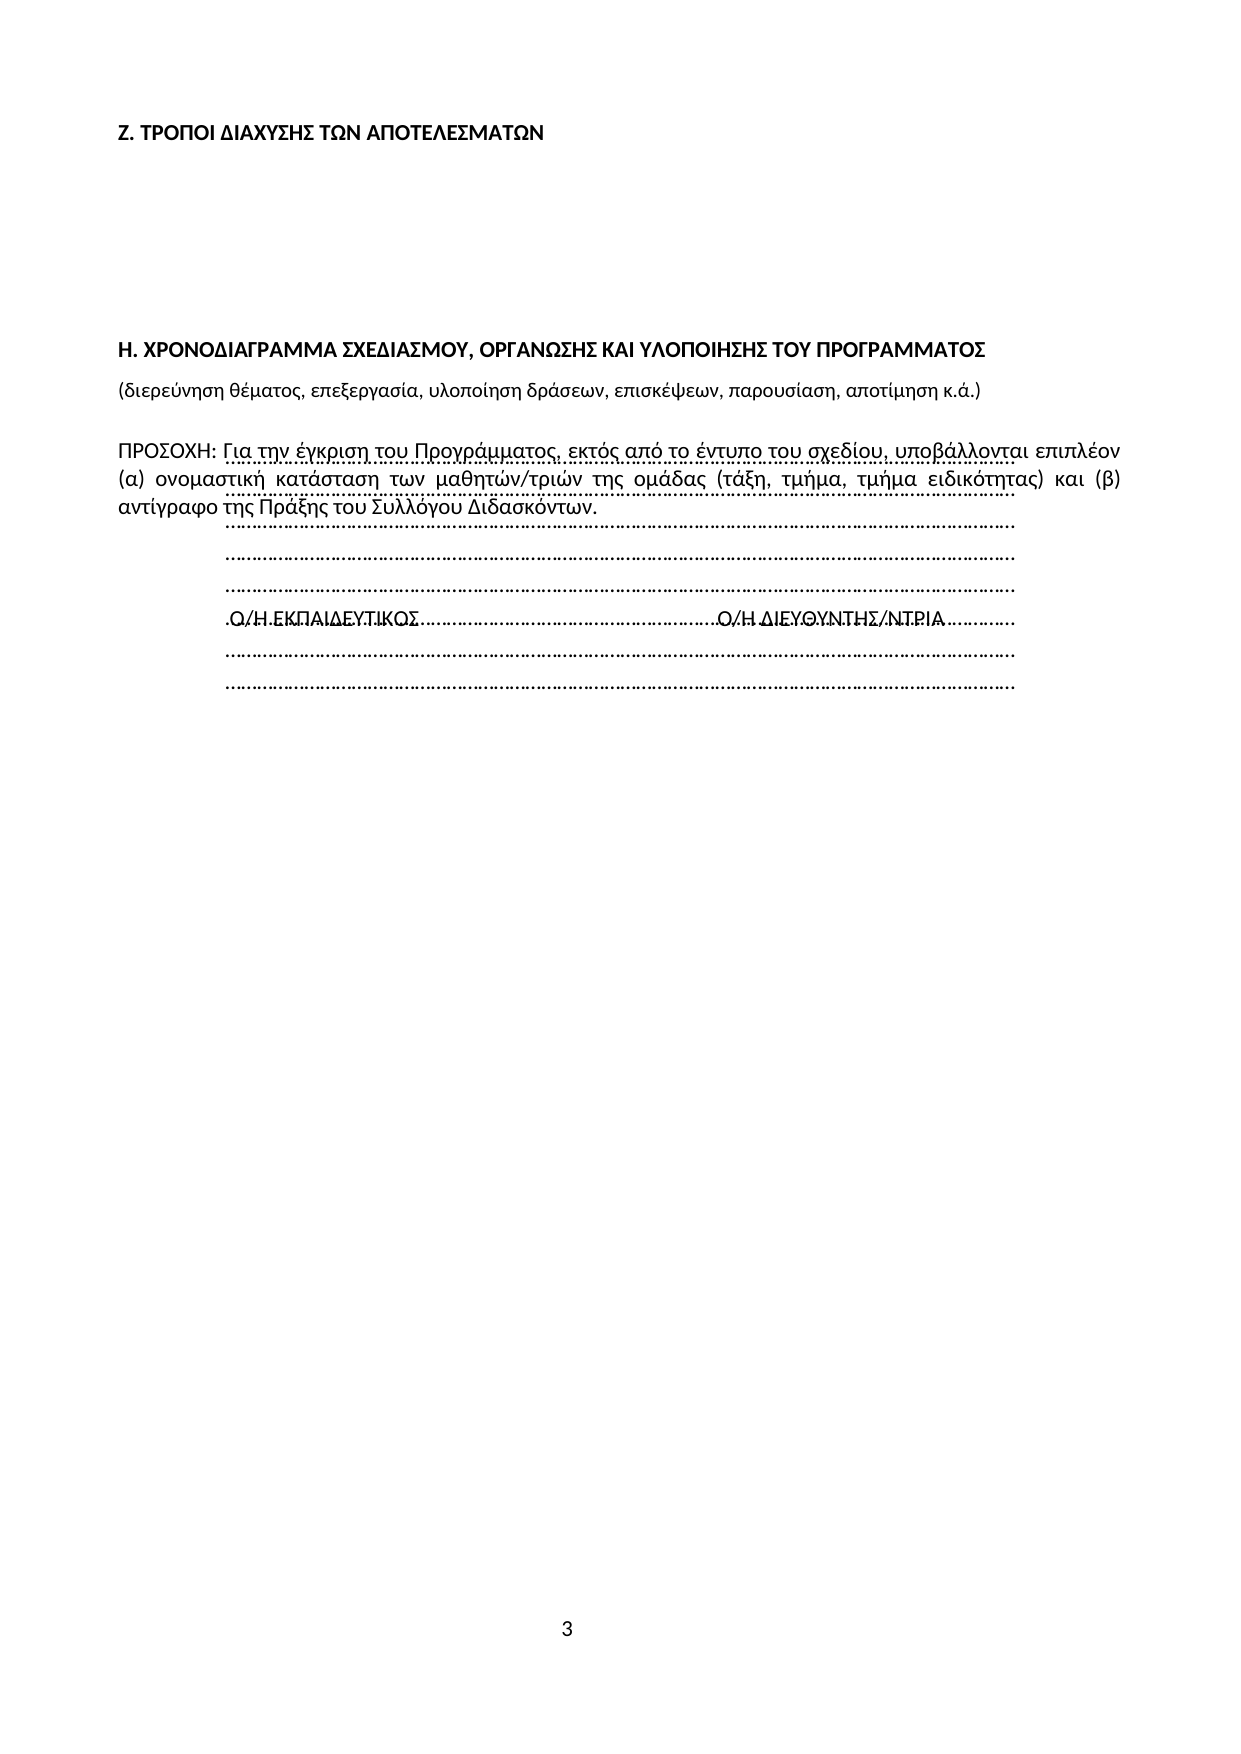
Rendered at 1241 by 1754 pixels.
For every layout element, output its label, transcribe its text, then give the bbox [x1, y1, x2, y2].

text ΠΡΟΣΟΧΗ: Για την έγκριση του Προγράμματος, εκτός από το έντυπο του σχεδίου, υποβάλλονται επιπλέον (α) ονομαστική κατάσταση των μαθητών/τριών της ομάδας (τάξη, τμήμα, τμήμα ειδικότητας) και (β) αντίγραφο της Πράξης του Συλλόγου Διδασκόντων. [118, 436, 1122, 520]
text Ο/Η ΕΚΠΑΙΔΕΥΤΙΚΟΣ Ο/Η ΔΙΕΥΘΥΝΤΗΣ/ΝΤΡΙΑ [40, 604, 1134, 632]
text (διερεύνηση θέματος, επεξεργασία, υλοποίηση δράσεων, επισκέψεων, παρουσίαση, αποτίμηση κ.ά.) [118, 377, 1134, 402]
subtitle Ζ. ΤΡΟΠΟΙ ΔΙΑΧΥΣΗΣ ΤΩΝ ΑΠΟΤΕΛΕΣΜΑΤΩΝ [118, 118, 1134, 146]
text Η. ΧΡΟΝΟΔΙΑΓΡΑΜΜΑ ΣΧΕΔΙΑΣΜΟΥ, ΟΡΓΑΝΩΣΗΣ ΚΑΙ ΥΛΟΠΟΙΗΣΗΣ ΤΟΥ ΠΡΟΓΡΑΜΜΑΤΟΣ [118, 335, 1134, 363]
